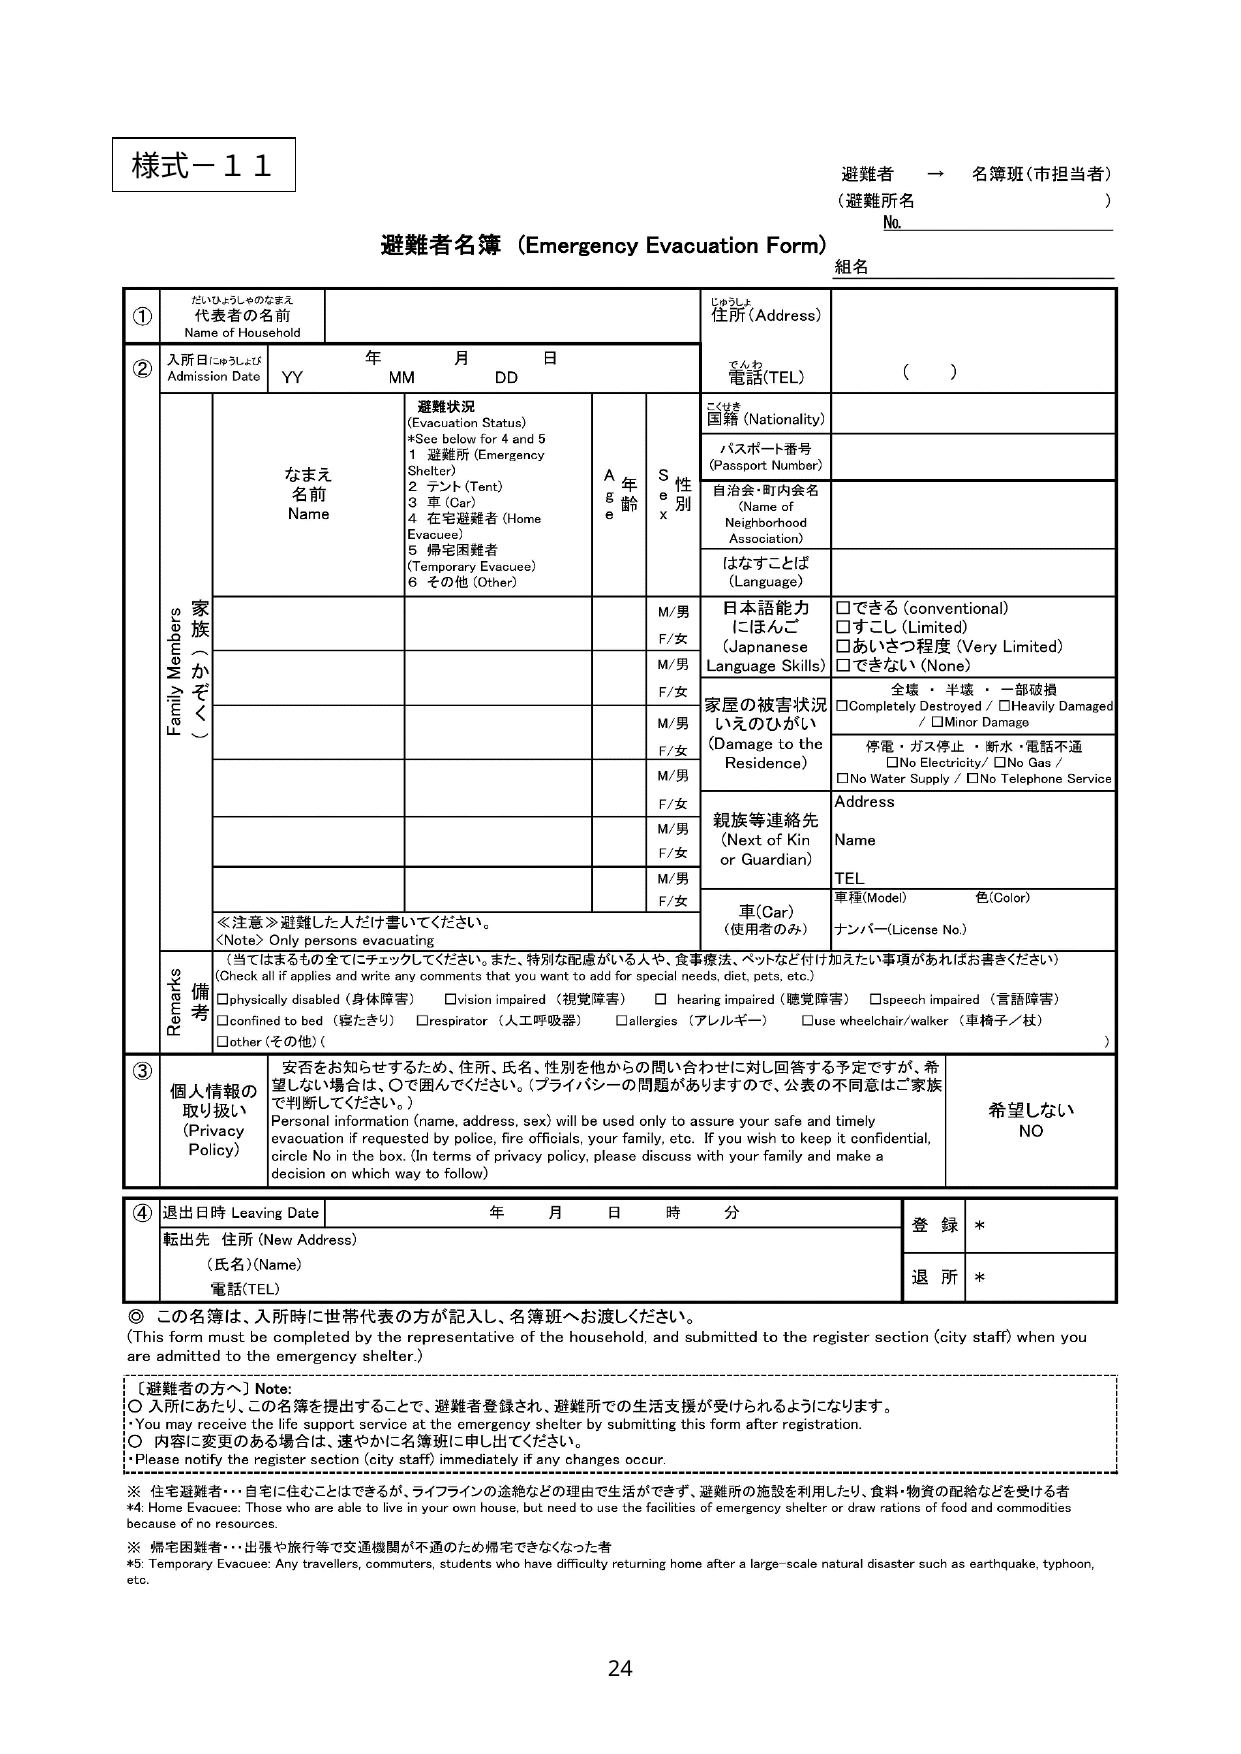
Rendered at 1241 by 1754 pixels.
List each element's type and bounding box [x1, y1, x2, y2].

picture [121, 164, 1119, 1585]
